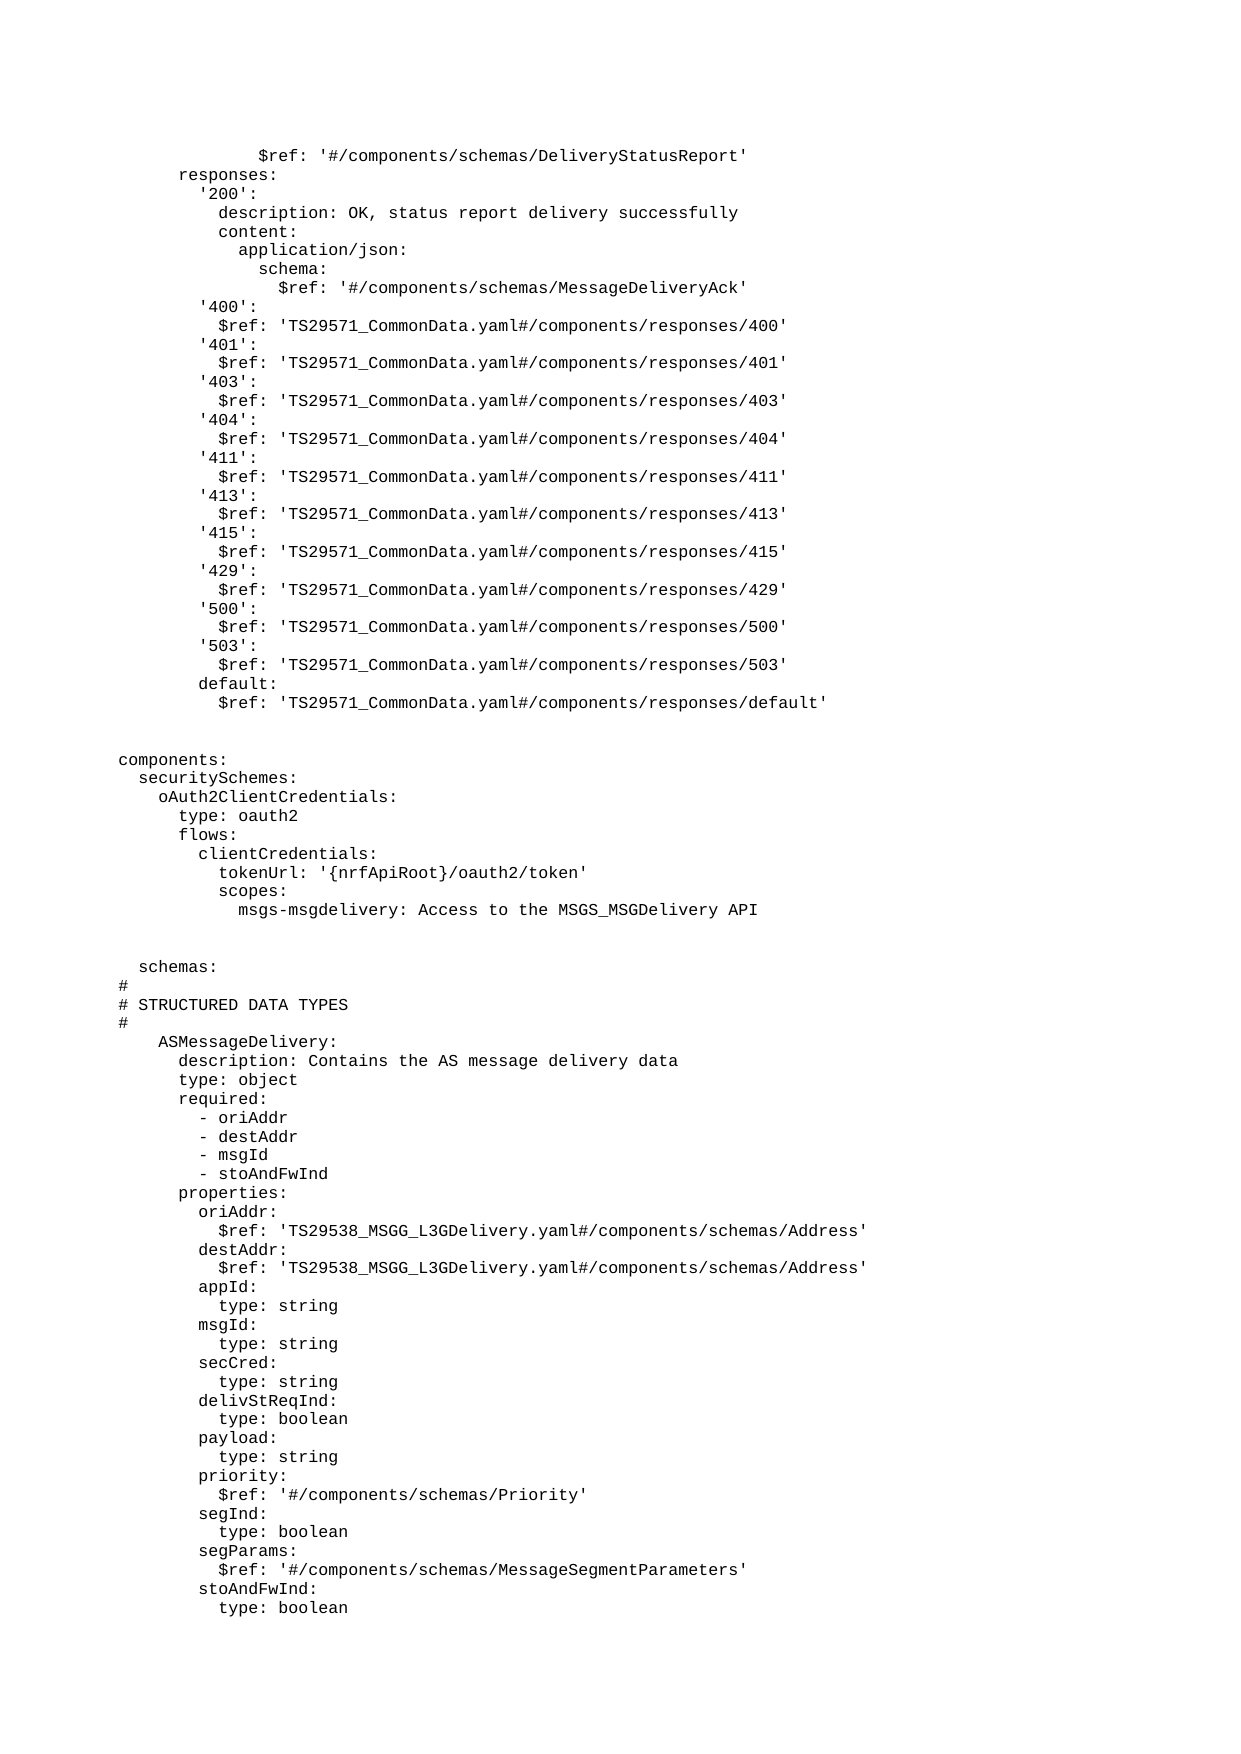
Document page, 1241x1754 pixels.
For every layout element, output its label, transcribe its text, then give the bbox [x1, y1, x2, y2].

text properties: [118, 1185, 1122, 1203]
text - oriAddr [118, 1109, 1122, 1128]
text type: string [118, 1373, 1122, 1392]
text appId: [118, 1279, 1122, 1298]
text msgId: [118, 1317, 1122, 1336]
text $ref: '#/components/schemas/DeliveryStatusReport' [118, 148, 1122, 167]
text type: boolean [118, 1411, 1122, 1430]
text $ref: 'TS29571_CommonData.yaml#/components/responses/500' [118, 619, 1122, 638]
text payload: [118, 1430, 1122, 1449]
text application/json: [118, 242, 1122, 261]
text '411': [118, 449, 1122, 468]
text priority: [118, 1467, 1122, 1486]
text description: OK, status report delivery successfully [118, 204, 1122, 223]
text stoAndFwInd: [118, 1581, 1122, 1599]
text clientCredentials: [118, 845, 1122, 864]
text type: boolean [118, 1524, 1122, 1543]
text '415': [118, 525, 1122, 544]
text - stoAndFwInd [118, 1166, 1122, 1185]
text $ref: 'TS29538_MSGG_L3GDelivery.yaml#/components/schemas/Address' [118, 1260, 1122, 1279]
text content: [118, 223, 1122, 242]
text required: [118, 1090, 1122, 1109]
text $ref: 'TS29571_CommonData.yaml#/components/responses/400' [118, 317, 1122, 336]
text flows: [118, 826, 1122, 845]
text schemas: [118, 958, 1122, 977]
text $ref: 'TS29571_CommonData.yaml#/components/responses/403' [118, 393, 1122, 412]
text $ref: 'TS29571_CommonData.yaml#/components/responses/default' [118, 694, 1122, 713]
text type: boolean [118, 1599, 1122, 1618]
text $ref: 'TS29571_CommonData.yaml#/components/responses/415' [118, 544, 1122, 562]
text $ref: 'TS29571_CommonData.yaml#/components/responses/401' [118, 355, 1122, 374]
text # [118, 1015, 1122, 1034]
text schema: [118, 261, 1122, 280]
text # [118, 977, 1122, 996]
text components: [118, 751, 1122, 770]
text '429': [118, 562, 1122, 581]
text $ref: 'TS29571_CommonData.yaml#/components/responses/404' [118, 431, 1122, 449]
text oriAddr: [118, 1203, 1122, 1222]
text scopes: [118, 883, 1122, 902]
text '503': [118, 638, 1122, 657]
text '413': [118, 487, 1122, 506]
text '404': [118, 412, 1122, 431]
text securitySchemes: [118, 770, 1122, 789]
text oAuth2ClientCredentials: [118, 789, 1122, 808]
text '400': [118, 298, 1122, 317]
text '500': [118, 600, 1122, 619]
text default: [118, 676, 1122, 694]
text secCred: [118, 1354, 1122, 1373]
text - msgId [118, 1147, 1122, 1166]
text '401': [118, 336, 1122, 355]
text type: string [118, 1298, 1122, 1317]
text ASMessageDelivery: [118, 1034, 1122, 1053]
text $ref: '#/components/schemas/MessageDeliveryAck' [118, 280, 1122, 298]
text type: object [118, 1072, 1122, 1090]
text type: string [118, 1449, 1122, 1467]
text $ref: 'TS29538_MSGG_L3GDelivery.yaml#/components/schemas/Address' [118, 1222, 1122, 1241]
text type: oauth2 [118, 808, 1122, 826]
text - destAddr [118, 1128, 1122, 1147]
text segParams: [118, 1543, 1122, 1562]
text $ref: 'TS29571_CommonData.yaml#/components/responses/429' [118, 581, 1122, 600]
text delivStReqInd: [118, 1392, 1122, 1411]
text $ref: 'TS29571_CommonData.yaml#/components/responses/503' [118, 657, 1122, 676]
text $ref: '#/components/schemas/MessageSegmentParameters' [118, 1562, 1122, 1581]
text '200': [118, 185, 1122, 204]
text $ref: 'TS29571_CommonData.yaml#/components/responses/411' [118, 468, 1122, 487]
text '403': [118, 374, 1122, 393]
text responses: [118, 167, 1122, 185]
text type: string [118, 1336, 1122, 1354]
text # STRUCTURED DATA TYPES [118, 996, 1122, 1015]
text msgs-msgdelivery: Access to the MSGS_MSGDelivery API [118, 902, 1122, 921]
text tokenUrl: '{nrfApiRoot}/oauth2/token' [118, 864, 1122, 883]
text $ref: 'TS29571_CommonData.yaml#/components/responses/413' [118, 506, 1122, 525]
text segInd: [118, 1505, 1122, 1524]
text destAddr: [118, 1241, 1122, 1260]
text description: Contains the AS message delivery data [118, 1053, 1122, 1072]
text $ref: '#/components/schemas/Priority' [118, 1486, 1122, 1505]
